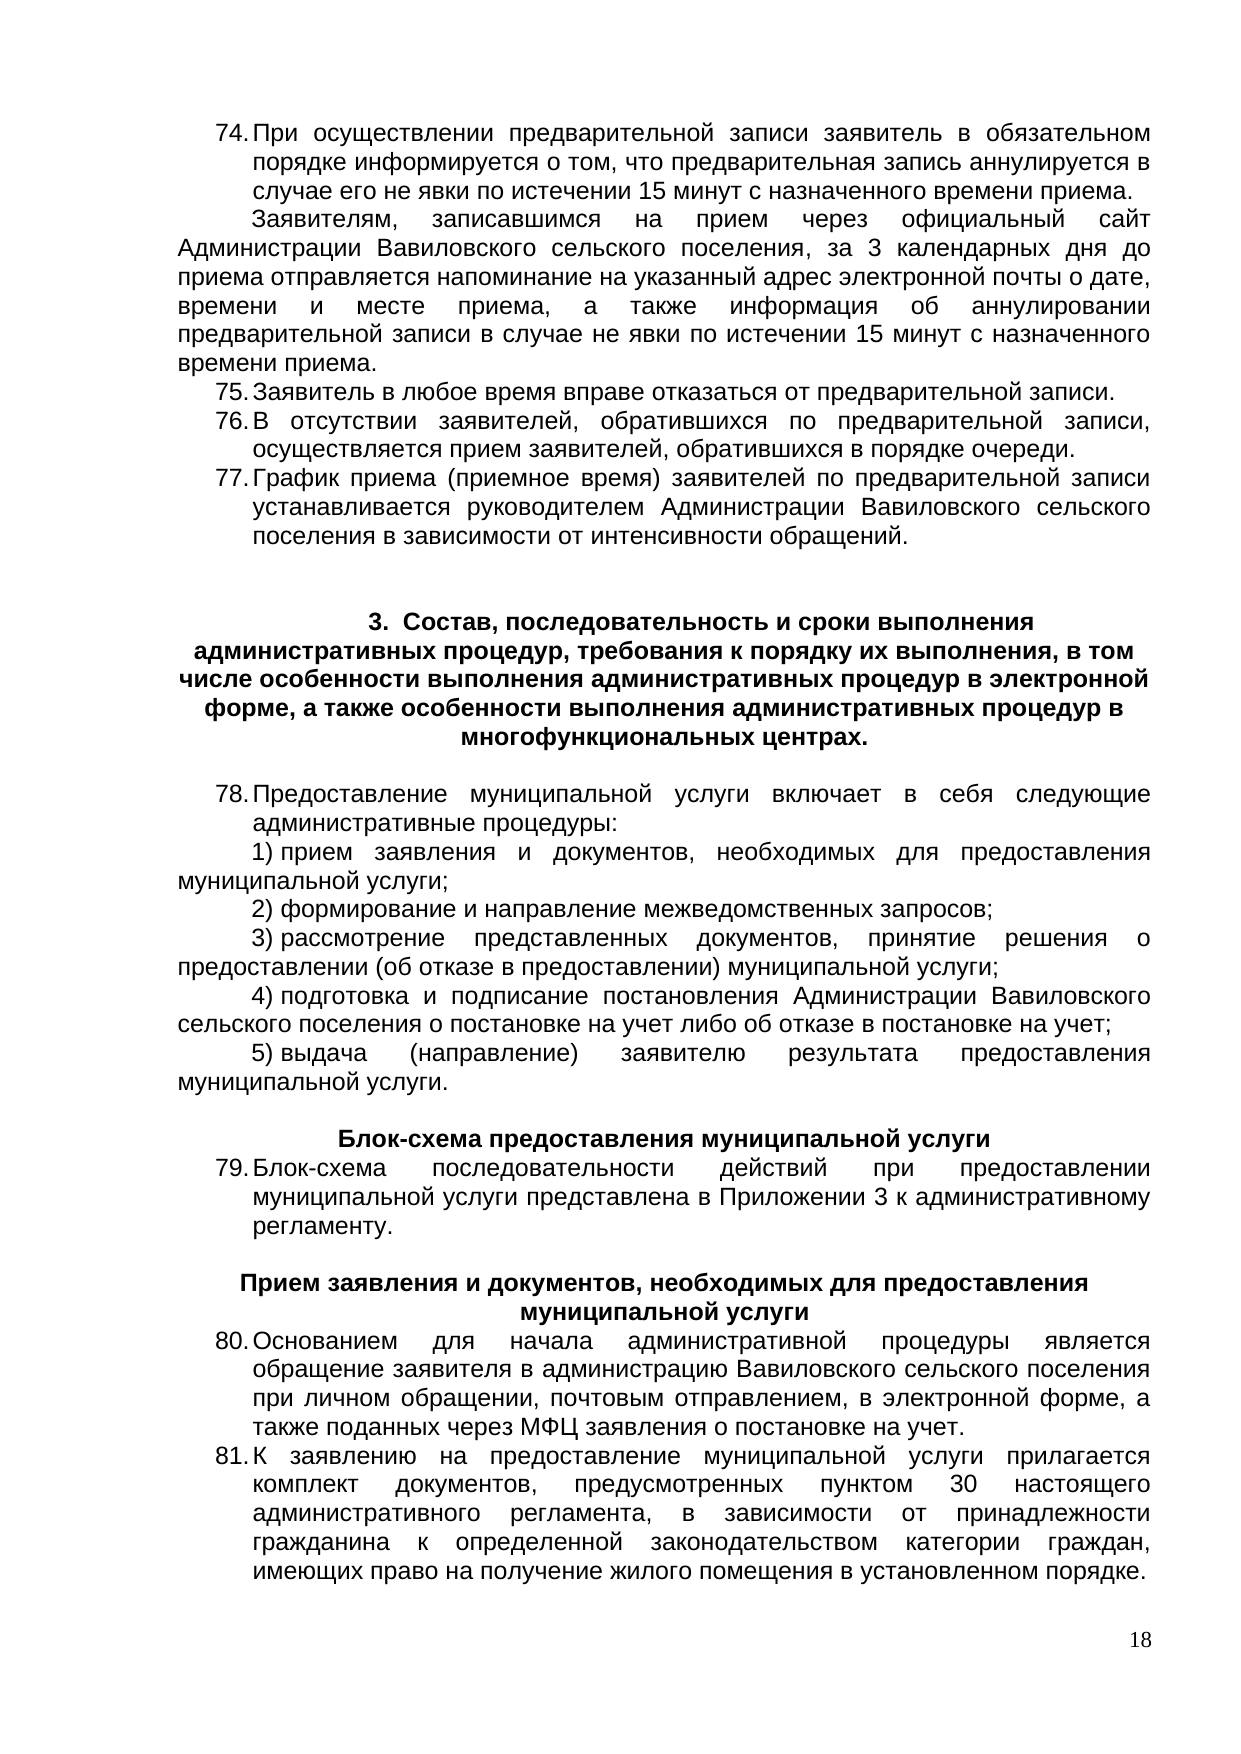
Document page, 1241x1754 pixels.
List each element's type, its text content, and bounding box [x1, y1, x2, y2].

list К заявлению на предоставление муниципальной услуги прилагается комплект документов, предусмотренных пунктом 30 настоящего административного регламента, в зависимости от принадлежности гражданина к определенной законодательством категории граждан, имеющих право на получение жилого помещения в установленном порядке. [215, 1441, 1152, 1584]
text Блок-схема предоставления муниципальной услуги [177, 1124, 1152, 1153]
list График приема (приемное время) заявителей по предварительной записи устанавливается руководителем Администрации Вавиловского сельского поселения в зависимости от интенсивности обращений. [215, 463, 1152, 549]
text 2) формирование и направление межведомственных запросов; [177, 894, 1152, 923]
list Предоставление муниципальной услуги включает в себя следующие административные процедуры: [215, 779, 1152, 837]
text Прием заявления и документов, необходимых для предоставления муниципальной услуги [177, 1268, 1152, 1326]
text Заявителям, записавшимся на прием через официальный сайт Администрации Вавиловского сельского поселения, за 3 календарных дня до приема отправляется напоминание на указанный адрес электронной почты о дате, времени и месте приема, а также информация об аннулировании предварительной записи в случае не явки по истечении 15 минут с назначенного времени приема. [177, 204, 1152, 377]
text 4) подготовка и подписание постановления Администрации Вавиловского сельского поселения о постановке на учет либо об отказе в постановке на учет; [177, 981, 1152, 1038]
list При осуществлении предварительной записи заявитель в обязательном порядке информируется о том, что предварительная запись аннулируется в случае его не явки по истечении 15 минут с назначенного времени приема. [215, 118, 1152, 204]
list В отсутствии заявителей, обратившихся по предварительной записи, осуществляется прием заявителей, обратившихся в порядке очереди. [215, 406, 1152, 463]
list Основанием для начала административной процедуры является обращение заявителя в администрацию Вавиловского сельского поселения при личном обращении, почтовым отправлением, в электронной форме, а также поданных через МФЦ заявления о постановке на учет. [215, 1326, 1152, 1441]
list Заявитель в любое время вправе отказаться от предварительной записи. [215, 377, 1152, 406]
text 5) выдача (направление) заявителю результата предоставления муниципальной услуги. [177, 1038, 1152, 1096]
list Блок-схема последовательности действий при предоставлении муниципальной услуги представлена в Приложении 3 к административному регламенту. [215, 1153, 1152, 1239]
text 3. Состав, последовательность и сроки выполнения административных процедур, требования к порядку их выполнения, в том числе особенности выполнения административных процедур в электронной форме, а также особенности выполнения административных процедур в многофункциональных центрах. [177, 607, 1152, 751]
text 1) прием заявления и документов, необходимых для предоставления муниципальной услуги; [177, 837, 1152, 894]
text 3) рассмотрение представленных документов, принятие решения о предоставлении (об отказе в предоставлении) муниципальной услуги; [177, 923, 1152, 981]
